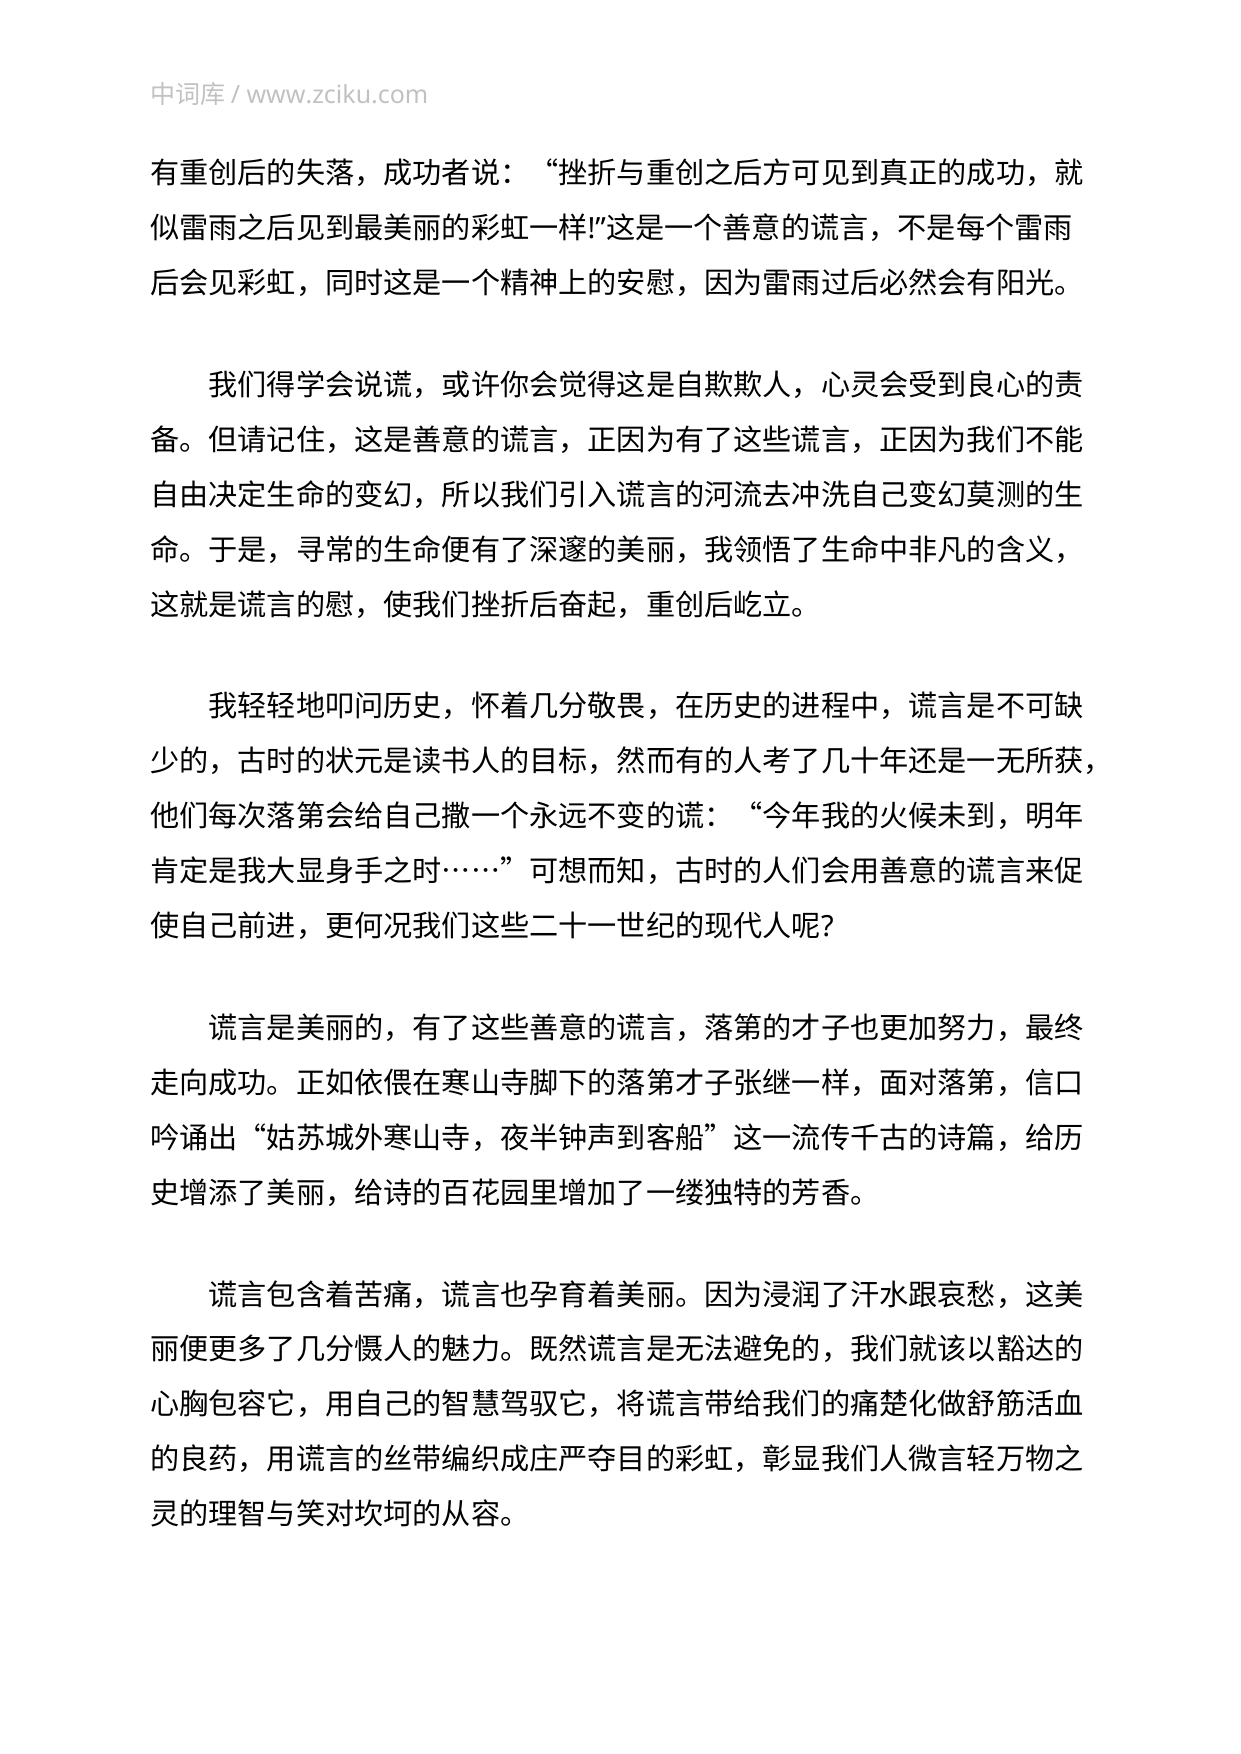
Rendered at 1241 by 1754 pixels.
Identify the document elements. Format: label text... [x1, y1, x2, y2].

text 谎言是美丽的，有了这些善意的谎言，落第的才子也更加努力，最终走向成功。正如依偎在寒山寺脚下的落第才子张继一样，面对落第，信口吟诵出“姑苏城外寒山寺，夜半钟声到客船”这一流传千古的诗篇，给历史增添了美丽，给诗的百花园里增加了一缕独特的芳香。 [150, 1004, 1090, 1212]
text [150, 150, 1090, 302]
text 我们得学会说谎，或许你会觉得这是自欺欺人，心灵会受到良心的责备。但请记住，这是善意的谎言，正因为有了这些谎言，正因为我们不能自由决定生命的变幻，所以我们引入谎言的河流去冲洗自己变幻莫测的生命。于是，寻常的生命便有了深邃的美丽，我领悟了生命中非凡的含义，这就是谎言的慰，使我们挫折后奋起，重创后屹立。 [150, 362, 1090, 623]
text 谎言包含着苦痛，谎言也孕育着美丽。因为浸润了汗水跟哀愁，这美丽便更多了几分慑人的魅力。既然谎言是无法避免的，我们就该以豁达的心胸包容它，用自己的智慧驾驭它，将谎言带给我们的痛楚化做舒筋活血的良药，用谎言的丝带编织成庄严夺目的彩虹，彰显我们人微言轻万物之灵的理智与笑对坎坷的从容。 [150, 1271, 1090, 1533]
text 我轻轻地叩问历史，怀着几分敬畏，在历史的进程中，谎言是不可缺少的，古时的状元是读书人的目标，然而有的人考了几十年还是一无所获，他们每次落第会给自己撒一个永远不变的谎：“今年我的火候未到，明年肯定是我大显身手之时……”可想而知，古时的人们会用善意的谎言来促使自己前进，更何况我们这些二十一世纪的现代人呢? [150, 683, 1090, 945]
